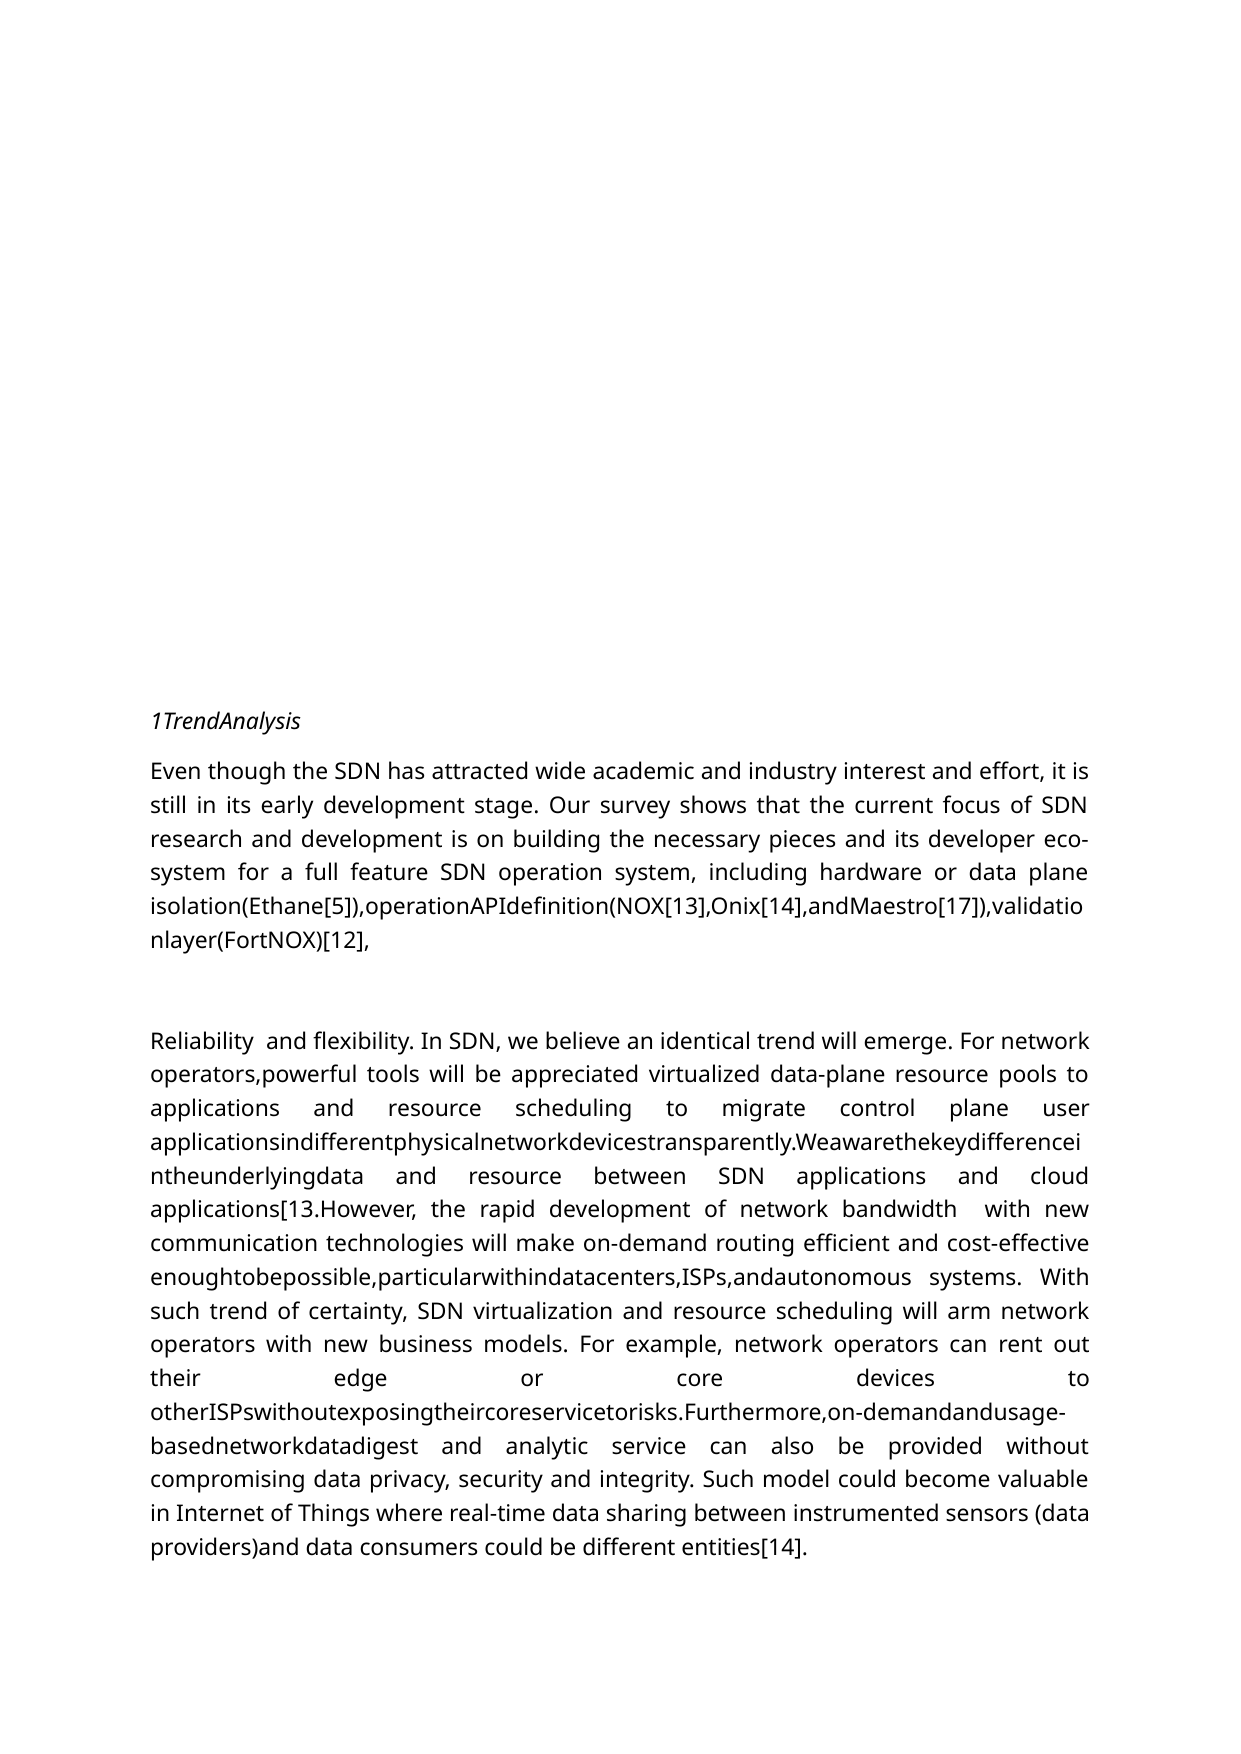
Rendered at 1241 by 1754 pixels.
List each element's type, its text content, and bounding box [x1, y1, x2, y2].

text 1TrendAnalysis [150, 704, 1090, 736]
text Reliability and flexibility. In SDN, we believe an identical trend will emerge. For network operators,powerful tools will be appreciated virtualized data-plane resource pools to applications and resource scheduling to migrate control plane user applicationsindifferentphysicalnetworkdevicestransparently.Weawarethekeydifferenceintheunderlyingdata and resource between SDN applications and cloud applications[13.However, the rapid development of network bandwidth with new communication technologies will make on-demand routing efficient and cost-effective enoughtobepossible,particularwithindatacenters,ISPs,andautonomous systems. With such trend of certainty, SDN virtualization and resource scheduling will arm network operators with new business models. For example, network operators can rent out their edge or core devices to otherISPswithoutexposingtheircoreservicetorisks.Furthermore,on-demandandusage-basednetworkdatadigest and analytic service can also be provided without compromising data privacy, security and integrity. Such model could become valuable in Internet of Things where real-time data sharing between instrumented sensors (data providers)and data consumers could be different entities[14]. [150, 1024, 1090, 1562]
text Even though the SDN has attracted wide academic and industry interest and effort, it is still in its early development stage. Our survey shows that the current focus of SDN research and development is on building the necessary pieces and its developer eco-system for a full feature SDN operation system, including hardware or data plane isolation(Ethane[5]),operationAPIdefinition(NOX[13],Onix[14],andMaestro[17]),validationlayer(FortNOX)[12], [150, 755, 1090, 955]
